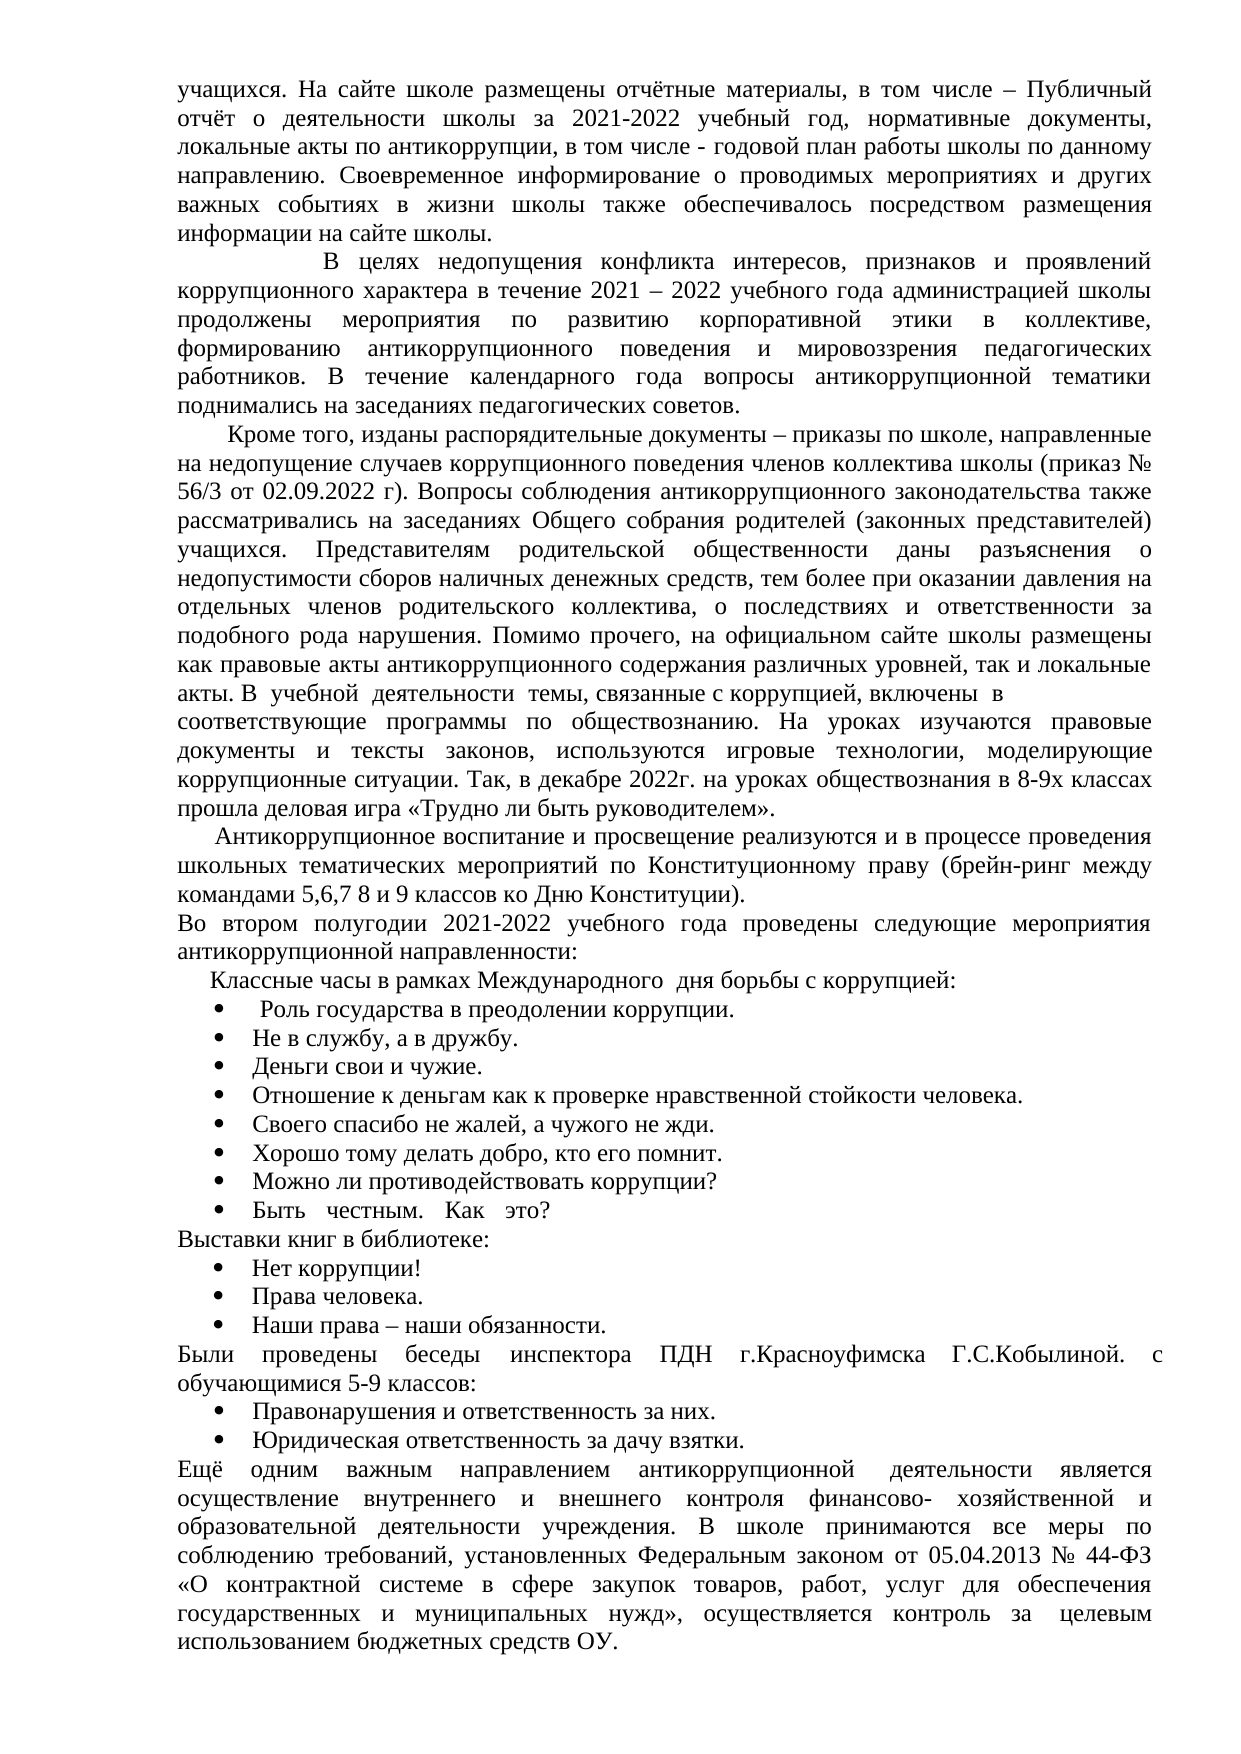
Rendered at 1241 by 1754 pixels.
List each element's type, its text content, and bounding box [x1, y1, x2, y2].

list Своего спасибо не жалей, а чужого не жди. [214, 1109, 1163, 1138]
text Ещё одним важным направлением антикоррупционной деятельности является осуществление внутреннего и внешнего контроля финансово- хозяйственной и образовательной деятельности учреждения. В школе принимаются все меры по соблюдению требований, установленных Федеральным законом от 05.04.2013 № 44-ФЗ «О контрактной системе в сфере закупок товаров, работ, услуг для обеспечения государственных и муниципальных нужд», осуществляется контроль за целевым использованием бюджетных средств ОУ. [177, 1454, 1152, 1655]
list Быть честным. Как это? Выставки книг в библиотеке: [177, 1195, 551, 1253]
list Правонарушения и ответственность за них. [214, 1396, 1163, 1425]
text Во втором полугодии 2021-2022 учебного года проведены следующие мероприятия антикоррупционной направленности: [177, 908, 1151, 965]
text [177, 74, 1152, 246]
text В целях недопущения конфликта интересов, признаков и проявлений коррупционного характера в течение 2021 – 2022 учебного года администрацией школы продолжены мероприятия по развитию корпоративной этики в коллективе, формированию антикоррупционного поведения и мировоззрения педагогических работников. В течение календарного года вопросы антикоррупционной тематики поднимались на заседаниях педагогических советов. [177, 246, 1152, 419]
text соответствующие программы по обществознанию. На уроках изучаются правовые документы и тексты законов, используются игровые технологии, моделирующие коррупционные ситуации. Так, в декабре 2022г. на уроках обществознания в 8-9х классах прошла деловая игра «Трудно ли быть руководителем». [177, 706, 1152, 821]
text Были проведены беседы инспектора ПДН г.Красноуфимска Г.С.Кобылиной. с обучающимися 5-9 классов: [177, 1339, 1163, 1396]
list Юридическая ответственность за дачу взятки. [214, 1425, 1163, 1454]
list Деньги свои и чужие. [214, 1051, 1163, 1080]
list Отношение к деньгам как к проверке нравственной стойкости человека. [214, 1080, 1163, 1109]
list Роль государства в преодолении коррупции. [214, 994, 1163, 1023]
text Классные часы в рамках Международного дня борьбы с коррупцией: [184, 965, 1163, 994]
list Наши права – наши обязанности. [214, 1310, 1163, 1339]
list Хорошо тому делать добро, кто его помнит. [214, 1138, 1163, 1166]
text Антикоррупционное воспитание и просвещение реализуются и в процессе проведения школьных тематических мероприятий по Конституционному праву (брейн-ринг между командами 5,6,7 8 и 9 классов ко Дню Конституции). [177, 821, 1152, 908]
list Нет коррупции! [214, 1253, 1163, 1281]
text Кроме того, изданы распорядительные документы – приказы по школе, направленные на недопущение случаев коррупционного поведения членов коллектива школы (приказ № 56/3 от 02.09.2022 г). Вопросы соблюдения антикоррупционного законодательства также рассматривались на заседаниях Общего собрания родителей (законных представителей) учащихся. Представителям родительской общественности даны разъяснения о недопустимости сборов наличных денежных средств, тем более при оказании давления на отдельных членов родительского коллектива, о последствиях и ответственности за подобного рода нарушения. Помимо прочего, на официальном сайте школы размещены как правовые акты антикоррупционного содержания различных уровней, так и локальные акты. В учебной деятельности темы, связанные с коррупцией, включены в [177, 419, 1152, 706]
list Не в службу, а в дружбу. [214, 1023, 1163, 1051]
list Права человека. [214, 1281, 1163, 1310]
list Можно ли противодействовать коррупции? [214, 1166, 1163, 1195]
